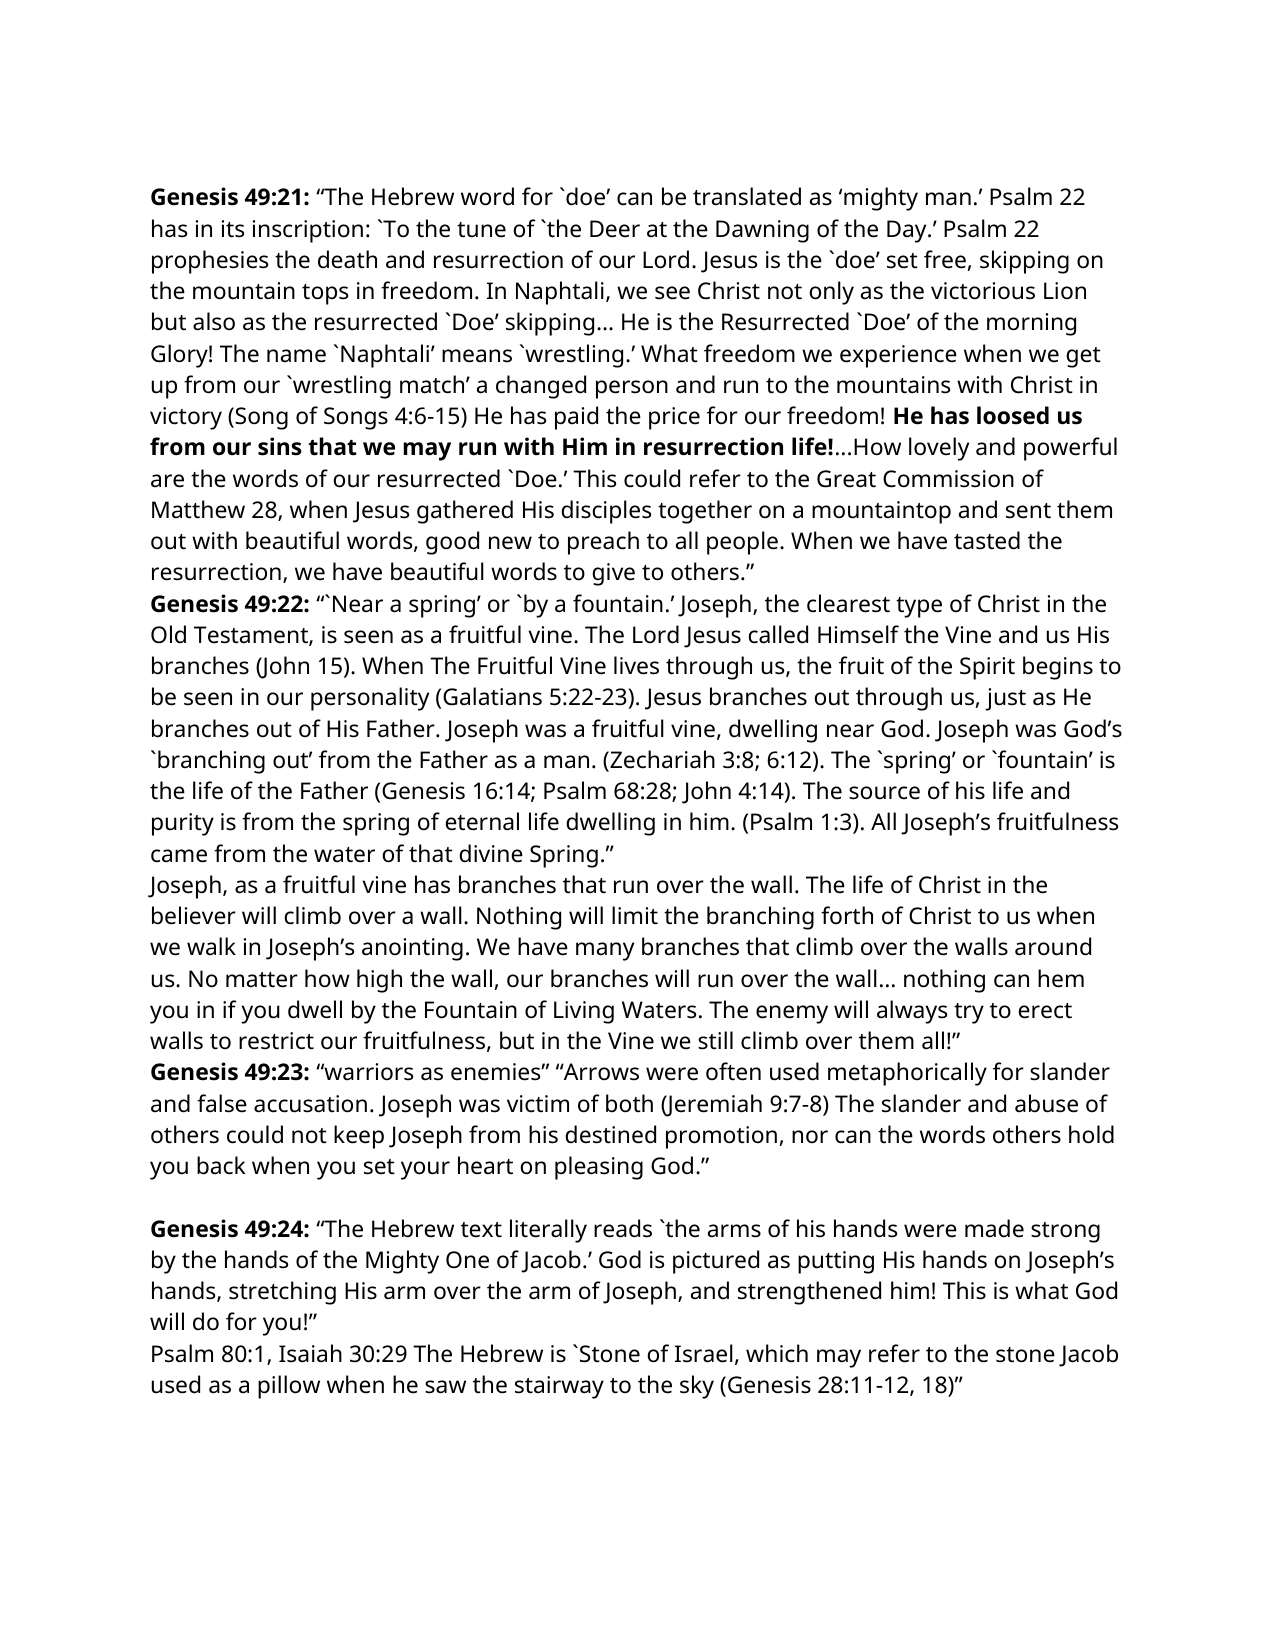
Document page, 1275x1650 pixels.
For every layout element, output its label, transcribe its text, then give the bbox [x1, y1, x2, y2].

text Psalm 80:1, Isaiah 30:29 The Hebrew is `Stone of Israel, which may refer to the stone Jacob used as a pillow when he saw the stairway to the sky (Genesis 28:11-12, 18)” [150, 1337, 1125, 1400]
text Genesis 49:24: “The Hebrew text literally reads `the arms of his hands were made strong by the hands of the Mighty One of Jacob.’ God is pictured as putting His hands on Joseph’s hands, stretching His arm over the arm of Joseph, and strengthened him! This is what God will do for you!” [150, 1212, 1125, 1337]
text Genesis 49:22: “`Near a spring’ or `by a fountain.’ Joseph, the clearest type of Christ in the Old Testament, is seen as a fruitful vine. The Lord Jesus called Himself the Vine and us His branches (John 15). When The Fruitful Vine lives through us, the fruit of the Spirit begins to be seen in our personality (Galatians 5:22-23). Jesus branches out through us, just as He branches out of His Father. Joseph was a fruitful vine, dwelling near God. Joseph was God’s `branching out’ from the Father as a man. (Zechariah 3:8; 6:12). The `spring’ or `fountain’ is the life of the Father (Genesis 16:14; Psalm 68:28; John 4:14). The source of his life and purity is from the spring of eternal life dwelling in him. (Psalm 1:3). All Joseph’s fruitfulness came from the water of that divine Spring.” [150, 587, 1125, 869]
text Joseph, as a fruitful vine has branches that run over the wall. The life of Christ in the believer will climb over a wall. Nothing will limit the branching forth of Christ to us when we walk in Joseph’s anointing. We have many branches that climb over the walls around us. No matter how high the wall, our branches will run over the wall… nothing can hem you in if you dwell by the Fountain of Living Waters. The enemy will always try to erect walls to restrict our fruitfulness, but in the Vine we still climb over them all!” [150, 869, 1125, 1056]
text Genesis 49:23: “warriors as enemies” “Arrows were often used metaphorically for slander and false accusation. Joseph was victim of both (Jeremiah 9:7-8) The slander and abuse of others could not keep Joseph from his destined promotion, nor can the words others hold you back when you set your heart on pleasing God.” [150, 1056, 1125, 1181]
text Genesis 49:21: “The Hebrew word for `doe’ can be translated as ‘mighty man.’ Psalm 22 has in its inscription: `To the tune of `the Deer at the Dawning of the Day.’ Psalm 22 prophesies the death and resurrection of our Lord. Jesus is the `doe’ set free, skipping on the mountain tops in freedom. In Naphtali, we see Christ not only as the victorious Lion but also as the resurrected `Doe’ skipping… He is the Resurrected `Doe’ of the morning Glory! The name `Naphtali’ means `wrestling.’ What freedom we experience when we get up from our `wrestling match’ a changed person and run to the mountains with Christ in victory (Song of Songs 4:6-15) He has paid the price for our freedom! He has loosed us from our sins that we may run with Him in resurrection life!...How lovely and powerful are the words of our resurrected `Doe.’ This could refer to the Great Commission of Matthew 28, when Jesus gathered His disciples together on a mountaintop and sent them out with beautiful words, good new to preach to all people. When we have tasted the resurrection, we have beautiful words to give to others.” [150, 181, 1125, 587]
